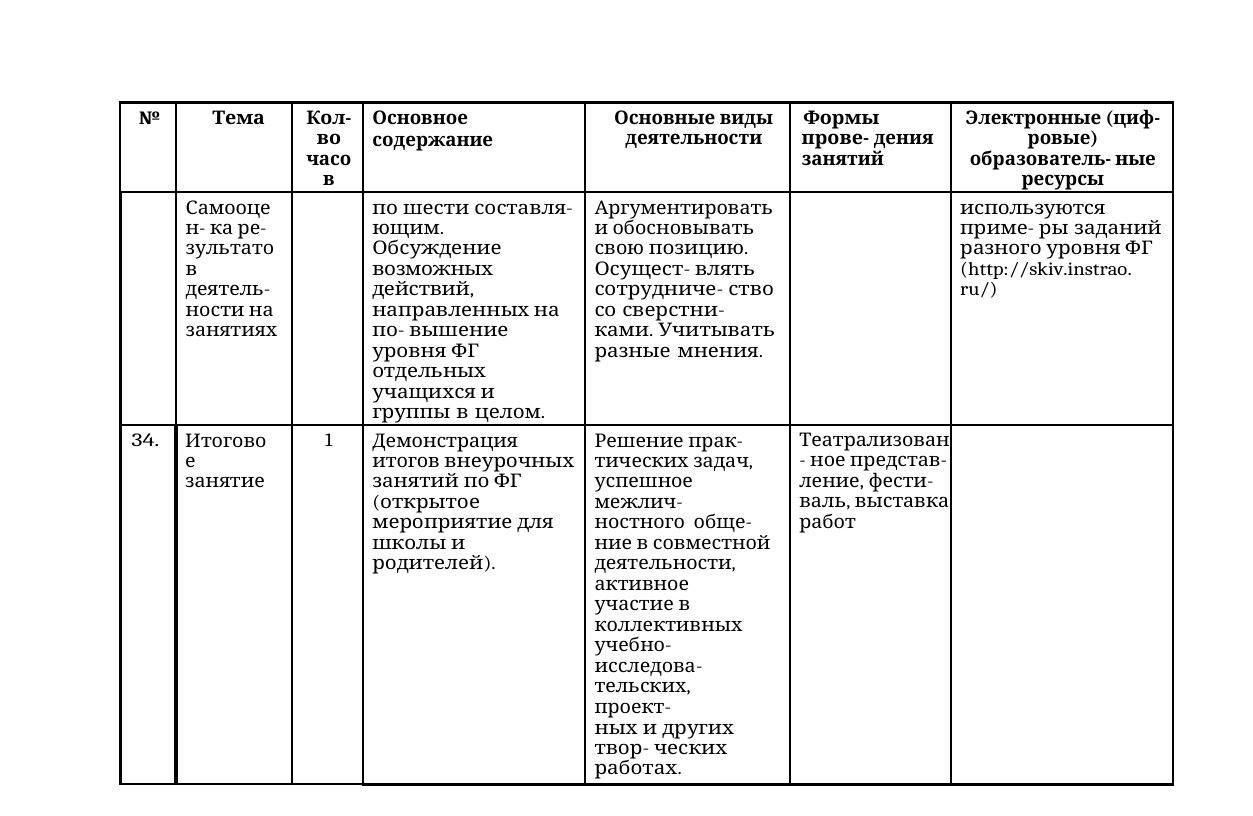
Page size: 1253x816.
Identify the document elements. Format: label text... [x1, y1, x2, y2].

table_header № [121, 104, 175, 191]
table_cell 1 [293, 426, 362, 783]
table_cell 34. [122, 426, 174, 783]
table_header Электронные (циф- ровые) образователь- ные ресурсы [952, 104, 1172, 191]
table_cell Итоговое занятие [178, 426, 291, 783]
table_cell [791, 426, 950, 783]
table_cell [364, 426, 584, 783]
table_header Кол- во часов [293, 104, 362, 191]
table_cell Самооцен- ка ре- зультатов деятель- ности на занятиях [177, 193, 291, 423]
table_header Формы прове- дения занятий [791, 104, 950, 191]
table_cell [122, 193, 175, 423]
table_cell Аргументировать и обосновывать свою позицию. Осущест- влять сотрудниче- ство со сверстни- ками. Учитывать разные мнения. [586, 193, 789, 423]
table_cell по шести составля- ющим. Обсуждение возможных действий, направленных на по- вышение уровня ФГ отдельных учащихся и группы в целом. [364, 193, 584, 423]
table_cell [586, 426, 789, 783]
table_cell [791, 193, 950, 423]
table_cell [952, 426, 1172, 783]
table_cell используются приме- ры заданий разного уровня ФГ (http://skiv.instrao. ru/) [952, 193, 1172, 423]
table_header Основные виды деятельности [586, 104, 789, 191]
table_cell [293, 193, 362, 423]
table_header Тема [177, 104, 291, 191]
table_header Основное содержание [364, 104, 584, 191]
